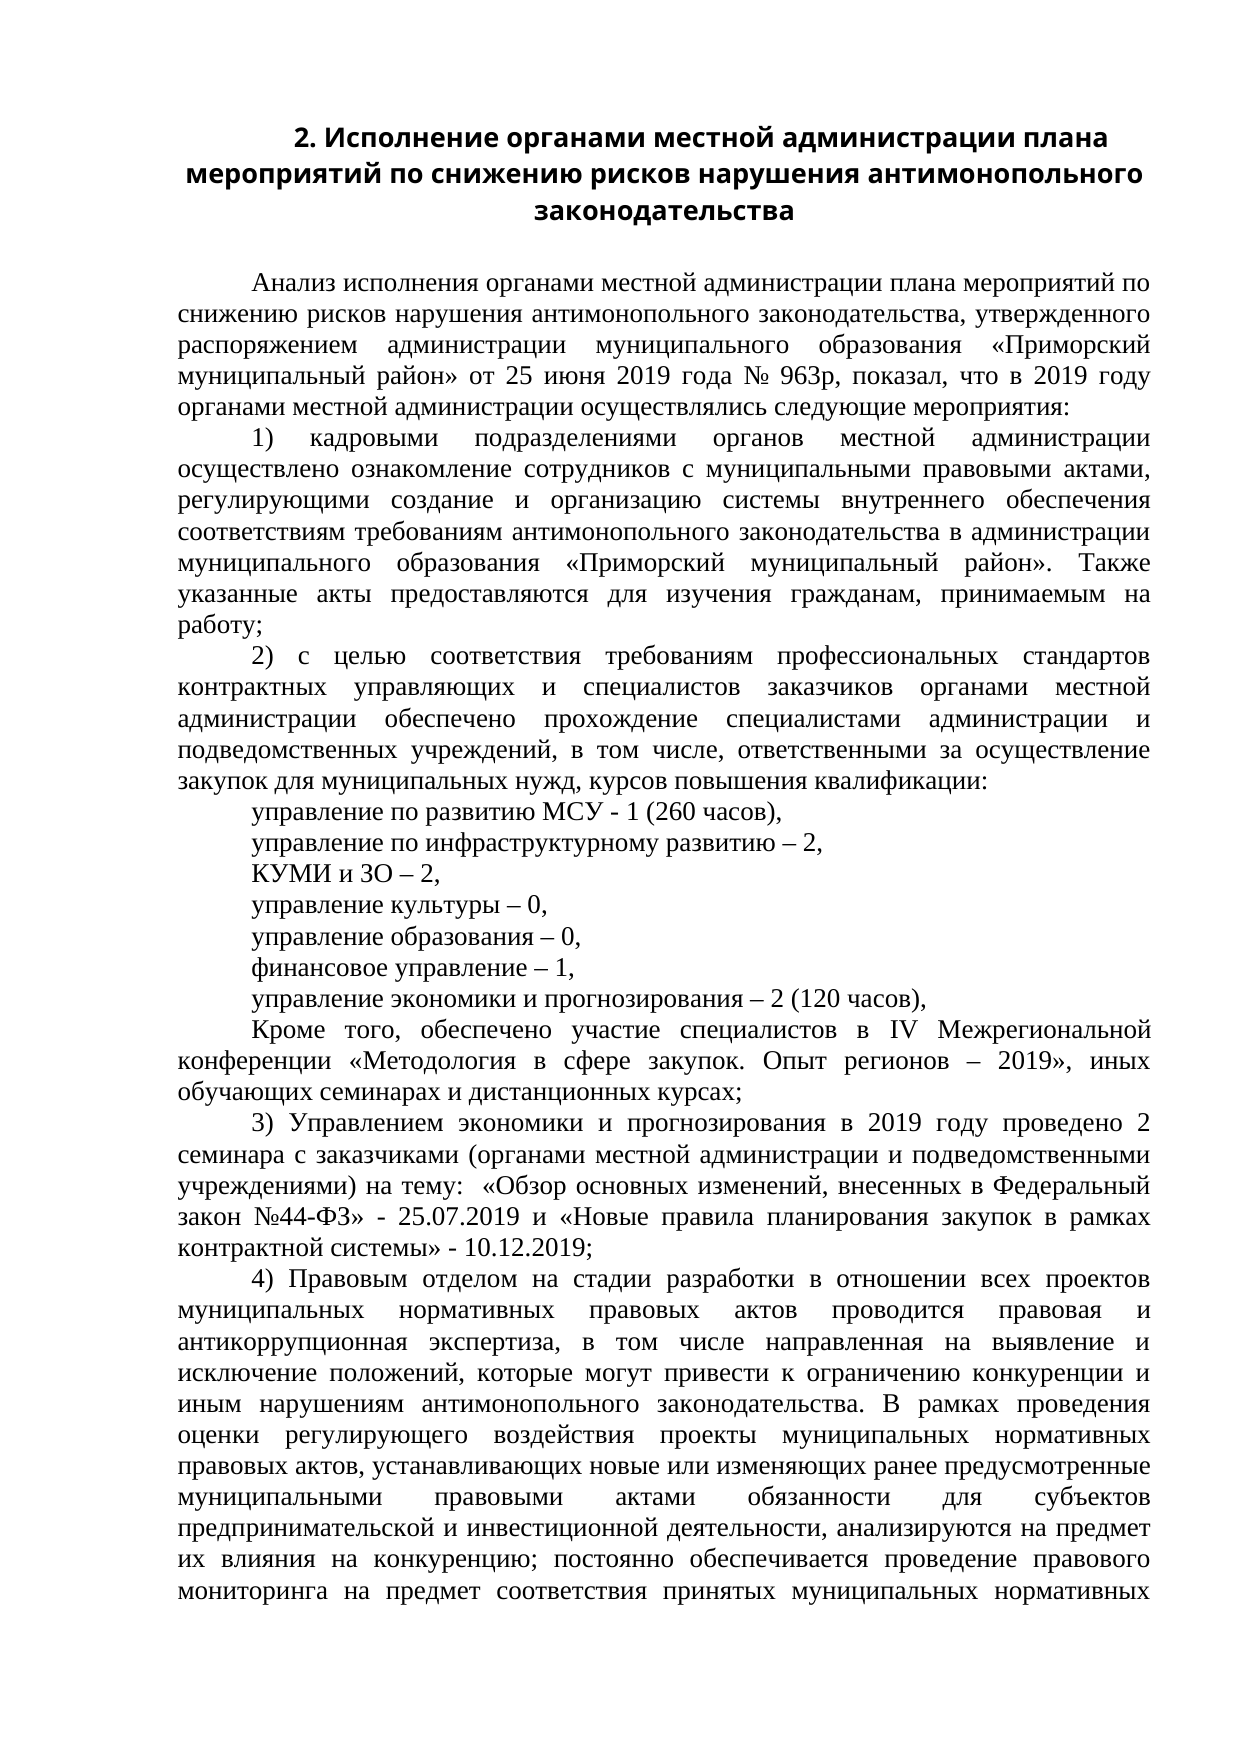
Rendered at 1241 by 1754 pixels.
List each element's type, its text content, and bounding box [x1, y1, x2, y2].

text Анализ исполнения органами местной администрации плана мероприятий по снижению рисков нарушения антимонопольного законодательства, утвержденного распоряжением администрации муниципального образования «Приморский муниципальный район» от 25 июня 2019 года № 963р, показал, что в 2019 году органами местной администрации осуществлялись следующие мероприятия: [177, 266, 1152, 421]
text финансовое управление – 1, [177, 951, 1152, 982]
text управление культуры – 0, [177, 888, 1152, 920]
text управление по развитию МСУ - 1 (260 часов), [177, 795, 1152, 826]
text управление экономики и прогнозирования – 2 (120 часов), [177, 982, 1152, 1013]
text управление образования – 0, [177, 920, 1152, 951]
text КУМИ и ЗО – 2, [177, 857, 1152, 888]
text 3) Управлением экономики и прогнозирования в 2019 году проведено 2 семинара с заказчиками (органами местной администрации и подведомственными учреждениями) на тему: «Обзор основных изменений, внесенных в Федеральный закон №44-ФЗ» - 25.07.2019 и «Новые правила планирования закупок в рамках контрактной системы» - 10.12.2019; [177, 1107, 1152, 1262]
text 2) с целью соответствия требованиям профессиональных стандартов контрактных управляющих и специалистов заказчиков органами местной администрации обеспечено прохождение специалистами администрации и подведомственных учреждений, в том числе, ответственными за осуществление закупок для муниципальных нужд, курсов повышения квалификации: [177, 639, 1152, 795]
text управление по инфраструктурному развитию – 2, [177, 826, 1152, 857]
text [177, 1262, 1152, 1605]
text Кроме того, обеспечено участие специалистов в IV Межрегиональной конференции «Методология в сфере закупок. Опыт регионов – 2019», иных обучающих семинарах и дистанционных курсах; [177, 1013, 1152, 1107]
text 2. Исполнение органами местной администрации плана мероприятий по снижению рисков нарушения антимонопольного законодательства [177, 118, 1152, 229]
text 1) кадровыми подразделениями органов местной администрации осуществлено ознакомление сотрудников с муниципальными правовыми актами, регулирующими создание и организацию системы внутреннего обеспечения соответствиям требованиям антимонопольного законодательства в администрации муниципального образования «Приморский муниципальный район». Также указанные акты предоставляются для изучения гражданам, принимаемым на работу; [177, 421, 1152, 639]
